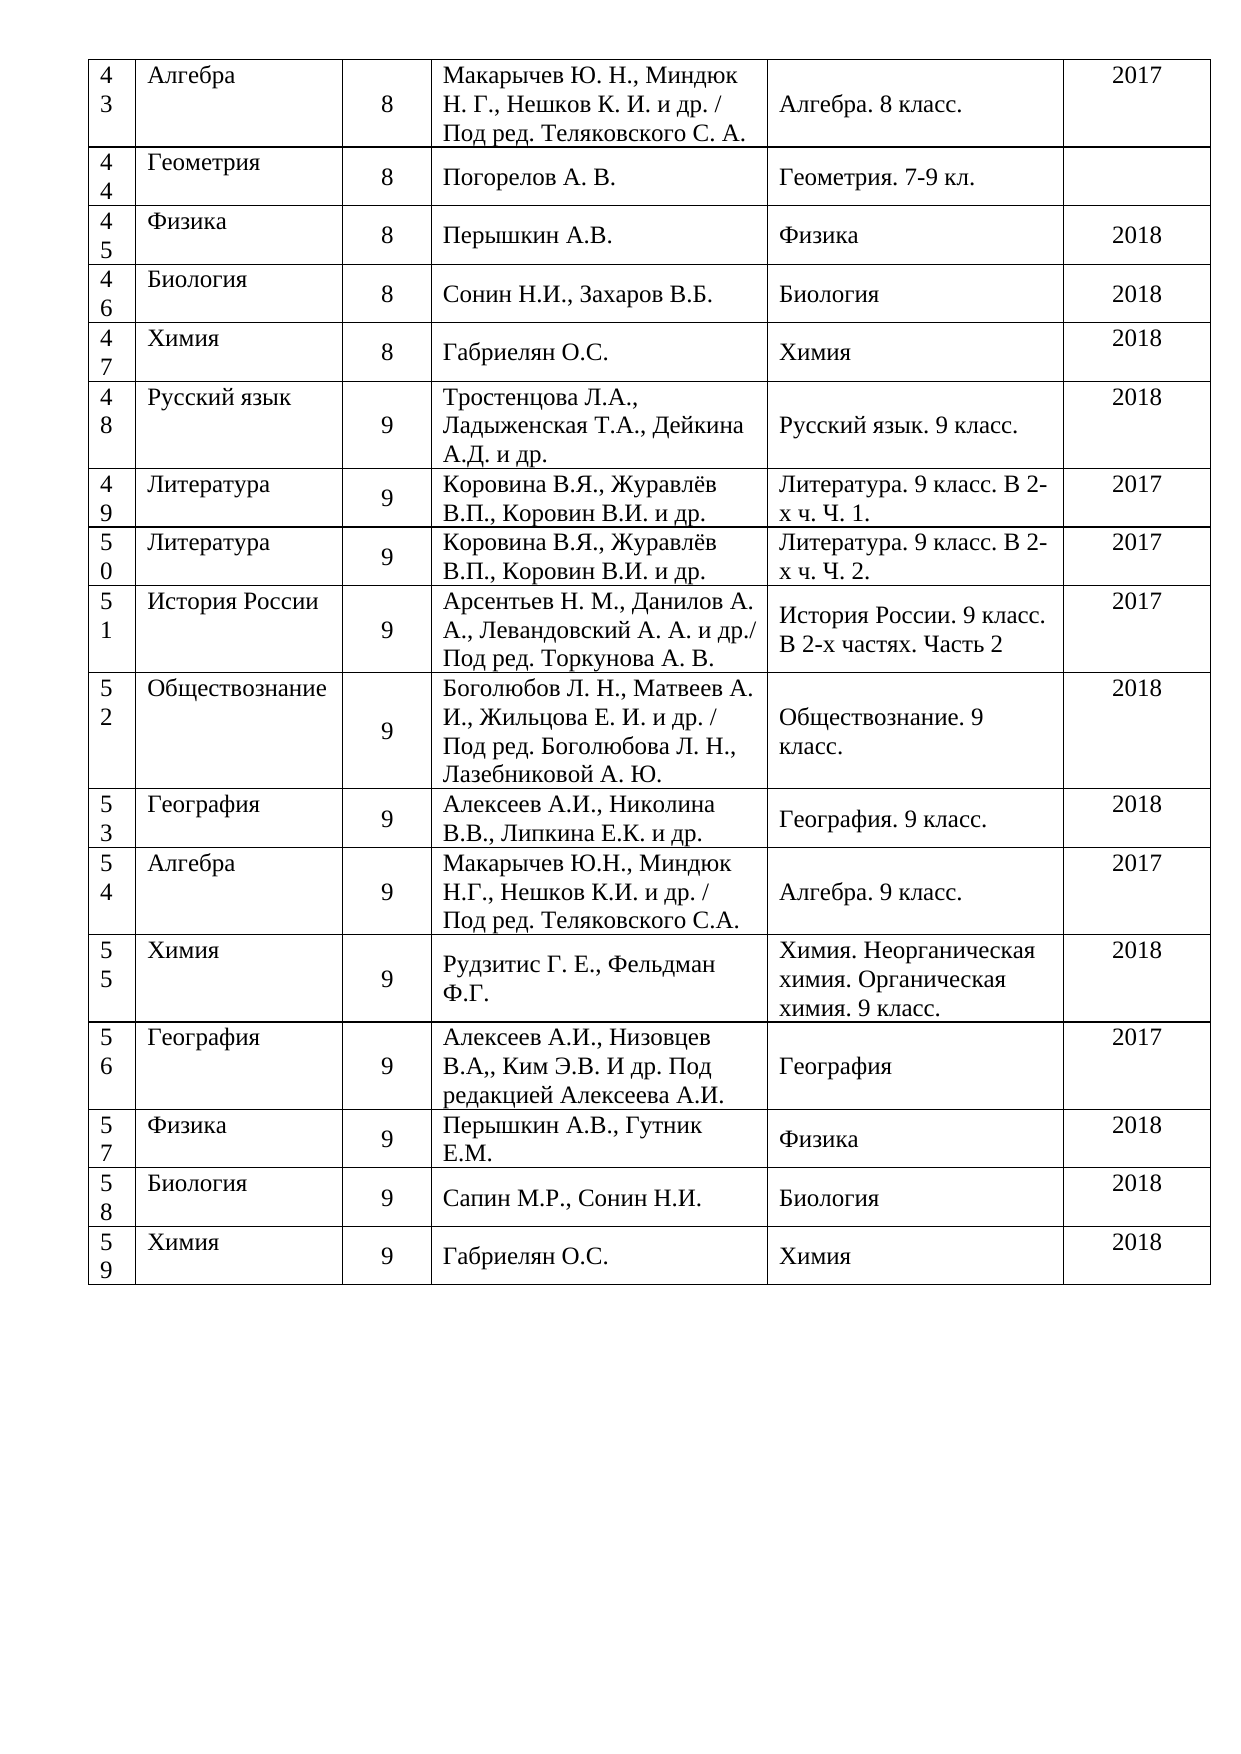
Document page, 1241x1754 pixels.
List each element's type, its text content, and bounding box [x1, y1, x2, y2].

table_cell 2018 [1064, 789, 1210, 847]
table_cell География [136, 789, 342, 847]
table_cell 2018 [1064, 323, 1210, 381]
table_cell География. 9 класс. [768, 789, 1063, 847]
table_cell Алексеев А.И., Николина В.В., Липкина Е.К. и др. [432, 789, 767, 847]
table_cell 56 [89, 1023, 135, 1109]
table_cell 2017 [1064, 60, 1210, 146]
table_cell 9 [343, 1023, 431, 1109]
table_cell 9 [343, 1227, 431, 1284]
table_cell 2018 [1064, 206, 1210, 263]
table_cell История России [136, 586, 342, 672]
table_cell Сонин Н.И., Захаров В.Б. [432, 265, 767, 322]
table_cell Перышкин А.В. [432, 206, 767, 263]
table_cell 2017 [1064, 469, 1210, 526]
table_cell 54 [89, 848, 135, 934]
table_cell Габриелян О.С. [432, 323, 767, 381]
table_cell Алгебра [136, 60, 342, 146]
table_cell 2017 [1064, 528, 1210, 585]
table_cell 52 [89, 673, 135, 788]
table_cell Физика [136, 1110, 342, 1167]
table_cell Рудзитис Г. Е., Фельдман Ф.Г. [432, 935, 767, 1021]
table_cell 9 [343, 1168, 431, 1226]
table_cell Обществознание [136, 673, 342, 788]
table_cell Биология [136, 1168, 342, 1226]
table_cell 2017 [1064, 586, 1210, 672]
table_cell 9 [343, 469, 431, 526]
table_cell 8 [343, 323, 431, 381]
table_cell Химия [768, 1227, 1063, 1284]
table_cell 2018 [1064, 265, 1210, 322]
table_cell География [136, 1023, 342, 1109]
table_cell Алексеев А.И., Низовцев В.А,, Ким Э.В. И др. Под редакцией Алексеева А.И. [432, 1023, 767, 1109]
table_cell География [768, 1023, 1063, 1109]
table_cell 57 [89, 1110, 135, 1167]
table_cell 9 [343, 1110, 431, 1167]
table_cell Биология [136, 265, 342, 322]
table_cell 43 [89, 60, 135, 146]
table_cell 50 [89, 528, 135, 585]
table_cell Физика [136, 206, 342, 263]
table_cell 9 [343, 848, 431, 934]
table_cell 45 [89, 206, 135, 263]
table_cell Химия [136, 935, 342, 1021]
table_cell Алгебра [136, 848, 342, 934]
table_cell Литература [136, 528, 342, 585]
table_cell 47 [89, 323, 135, 381]
table_cell 48 [89, 382, 135, 468]
table_cell 58 [89, 1168, 135, 1226]
table_cell Сапин М.Р., Сонин Н.И. [432, 1168, 767, 1226]
table_cell Макарычев Ю.Н., Миндюк Н.Г., Нешков К.И. и др. / Под ред. Теляковского С.А. [432, 848, 767, 934]
table_cell 46 [89, 265, 135, 322]
table_cell 9 [343, 382, 431, 468]
table_cell 9 [343, 789, 431, 847]
table_cell Физика [768, 206, 1063, 263]
table_cell 8 [343, 148, 431, 205]
table_cell 8 [343, 265, 431, 322]
table_cell Габриелян О.С. [432, 1227, 767, 1284]
table_cell Биология [768, 1168, 1063, 1226]
table_cell 49 [89, 469, 135, 526]
table_cell 8 [343, 60, 431, 146]
table_cell Русский язык. 9 класс. [768, 382, 1063, 468]
table_cell Коровина В.Я., Журавлёв В.П., Коровин В.И. и др. [432, 469, 767, 526]
table_cell Биология [768, 265, 1063, 322]
table_cell 2018 [1064, 673, 1210, 788]
table_cell Химия [768, 323, 1063, 381]
table_cell Макарычев Ю. Н., Миндюк Н. Г., Нешков К. И. и др. / Под ред. Теляковского С. А. [432, 60, 767, 146]
table_cell Перышкин А.В., Гутник Е.М. [432, 1110, 767, 1167]
table_cell 55 [89, 935, 135, 1021]
table_cell Боголюбов Л. Н., Матвеев А. И., Жильцова Е. И. и др. / Под ред. Боголюбова Л. Н., Лазебниковой А. Ю. [432, 673, 767, 788]
table_cell 2018 [1064, 382, 1210, 468]
table_cell Геометрия. 7-9 кл. [768, 148, 1063, 205]
table_cell [1064, 148, 1210, 205]
table_cell Русский язык [136, 382, 342, 468]
table_cell 9 [343, 586, 431, 672]
table_cell Химия [136, 323, 342, 381]
table_cell 2017 [1064, 1023, 1210, 1109]
table_cell 9 [343, 528, 431, 585]
table_cell Коровина В.Я., Журавлёв В.П., Коровин В.И. и др. [432, 528, 767, 585]
table_cell 2017 [1064, 848, 1210, 934]
table_cell 8 [343, 206, 431, 263]
table_cell Литература. 9 класс. В 2-х ч. Ч. 2. [768, 528, 1063, 585]
table_cell Химия. Неорганическая химия. Органическая химия. 9 класс. [768, 935, 1063, 1021]
table_cell Химия [136, 1227, 342, 1284]
table_cell 2018 [1064, 1168, 1210, 1226]
table_cell Литература. 9 класс. В 2-х ч. Ч. 1. [768, 469, 1063, 526]
table_cell 9 [343, 935, 431, 1021]
table_cell Литература [136, 469, 342, 526]
table_cell История России. 9 класс. В 2-х частях. Часть 2 [768, 586, 1063, 672]
table_cell 2018 [1064, 1110, 1210, 1167]
table_cell Тростенцова Л.А., Ладыженская Т.А., Дейкина А.Д. и др. [432, 382, 767, 468]
table_cell Алгебра. 9 класс. [768, 848, 1063, 934]
table_cell 44 [89, 148, 135, 205]
table_cell 2018 [1064, 1227, 1210, 1284]
table_cell Обществознание. 9 класс. [768, 673, 1063, 788]
table_cell 2018 [1064, 935, 1210, 1021]
table_cell Погорелов А. В. [432, 148, 767, 205]
table_cell Геометрия [136, 148, 342, 205]
table_cell Физика [768, 1110, 1063, 1167]
table_cell 59 [89, 1227, 135, 1284]
table_cell Алгебра. 8 класс. [768, 60, 1063, 146]
table_cell 9 [343, 673, 431, 788]
table_cell Арсентьев Н. М., Данилов А. А., Левандовский А. А. и др./ Под ред. Торкунова А. В. [432, 586, 767, 672]
table_cell 53 [89, 789, 135, 847]
table_cell 51 [89, 586, 135, 672]
